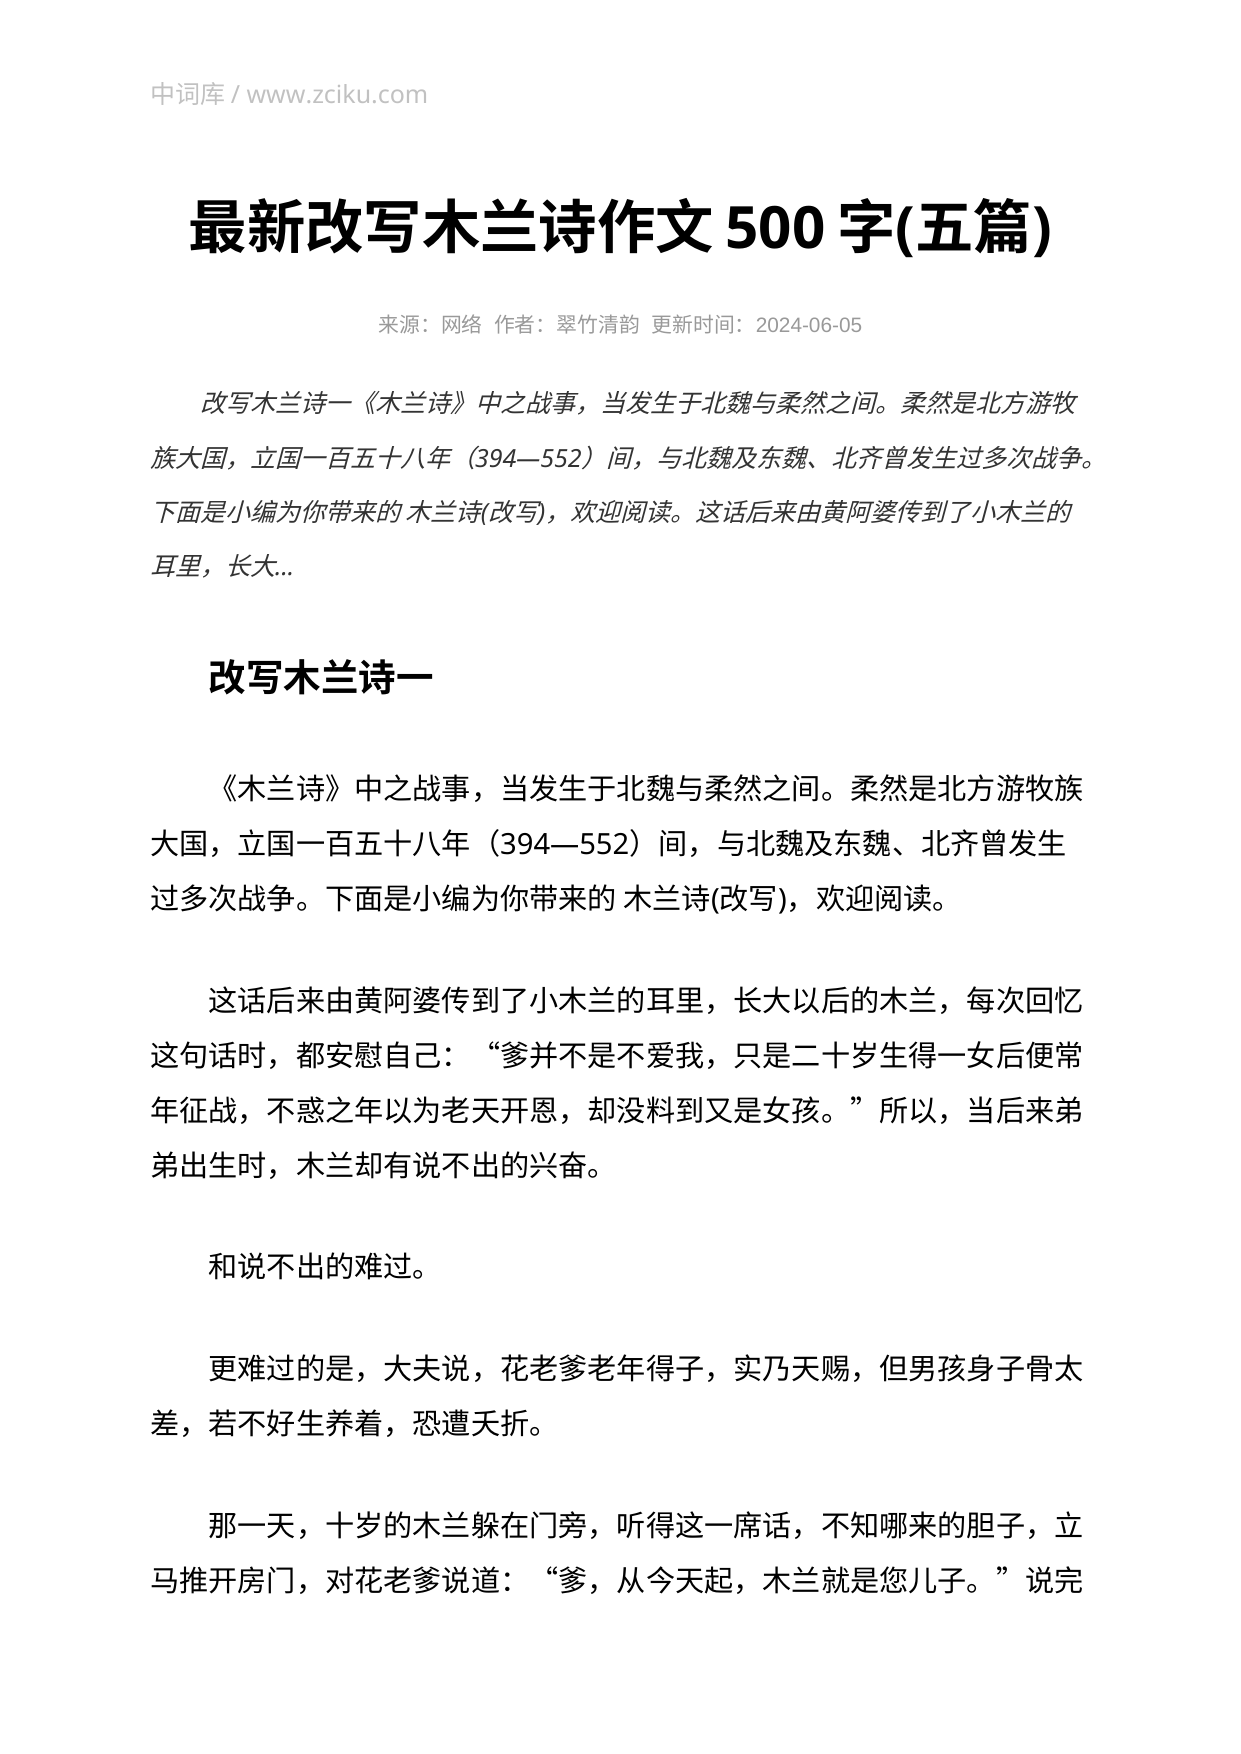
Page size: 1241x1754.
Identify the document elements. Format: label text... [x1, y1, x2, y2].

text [150, 1502, 1090, 1599]
text 来源：网络 作者：翠竹清韵 更新时间：2024-06-05 [150, 313, 1090, 337]
text 《木兰诗》中之战事，当发生于北魏与柔然之间。柔然是北方游牧族大国，立国一百五十八年（394—552）间，与北魏及东魏、北齐曾发生过多次战争。下面是小编为你带来的 木兰诗(改写)，欢迎阅读。 [150, 766, 1090, 918]
text 和说不出的难过。 [150, 1244, 1090, 1286]
text 这话后来由黄阿婆传到了小木兰的耳里，长大以后的木兰，每次回忆这句话时，都安慰自己：“爹并不是不爱我，只是二十岁生得一女后便常年征战，不惑之年以为老天开恩，却没料到又是女孩。”所以，当后来弟弟出生时，木兰却有说不出的兴奋。 [150, 977, 1090, 1184]
text 改写木兰诗一《木兰诗》中之战事，当发生于北魏与柔然之间。柔然是北方游牧族大国，立国一百五十八年（394—552）间，与北魏及东魏、北齐曾发生过多次战争。下面是小编为你带来的 木兰诗(改写)，欢迎阅读。这话后来由黄阿婆传到了小木兰的耳里，长大... [150, 384, 1090, 583]
text 改写木兰诗一 [150, 648, 1090, 702]
subtitle 最新改写木兰诗作文500字(五篇) [150, 181, 1090, 266]
text 更难过的是，大夫说，花老爹老年得子，实乃天赐，但男孩身子骨太差，若不好生养着，恐遭夭折。 [150, 1346, 1090, 1443]
